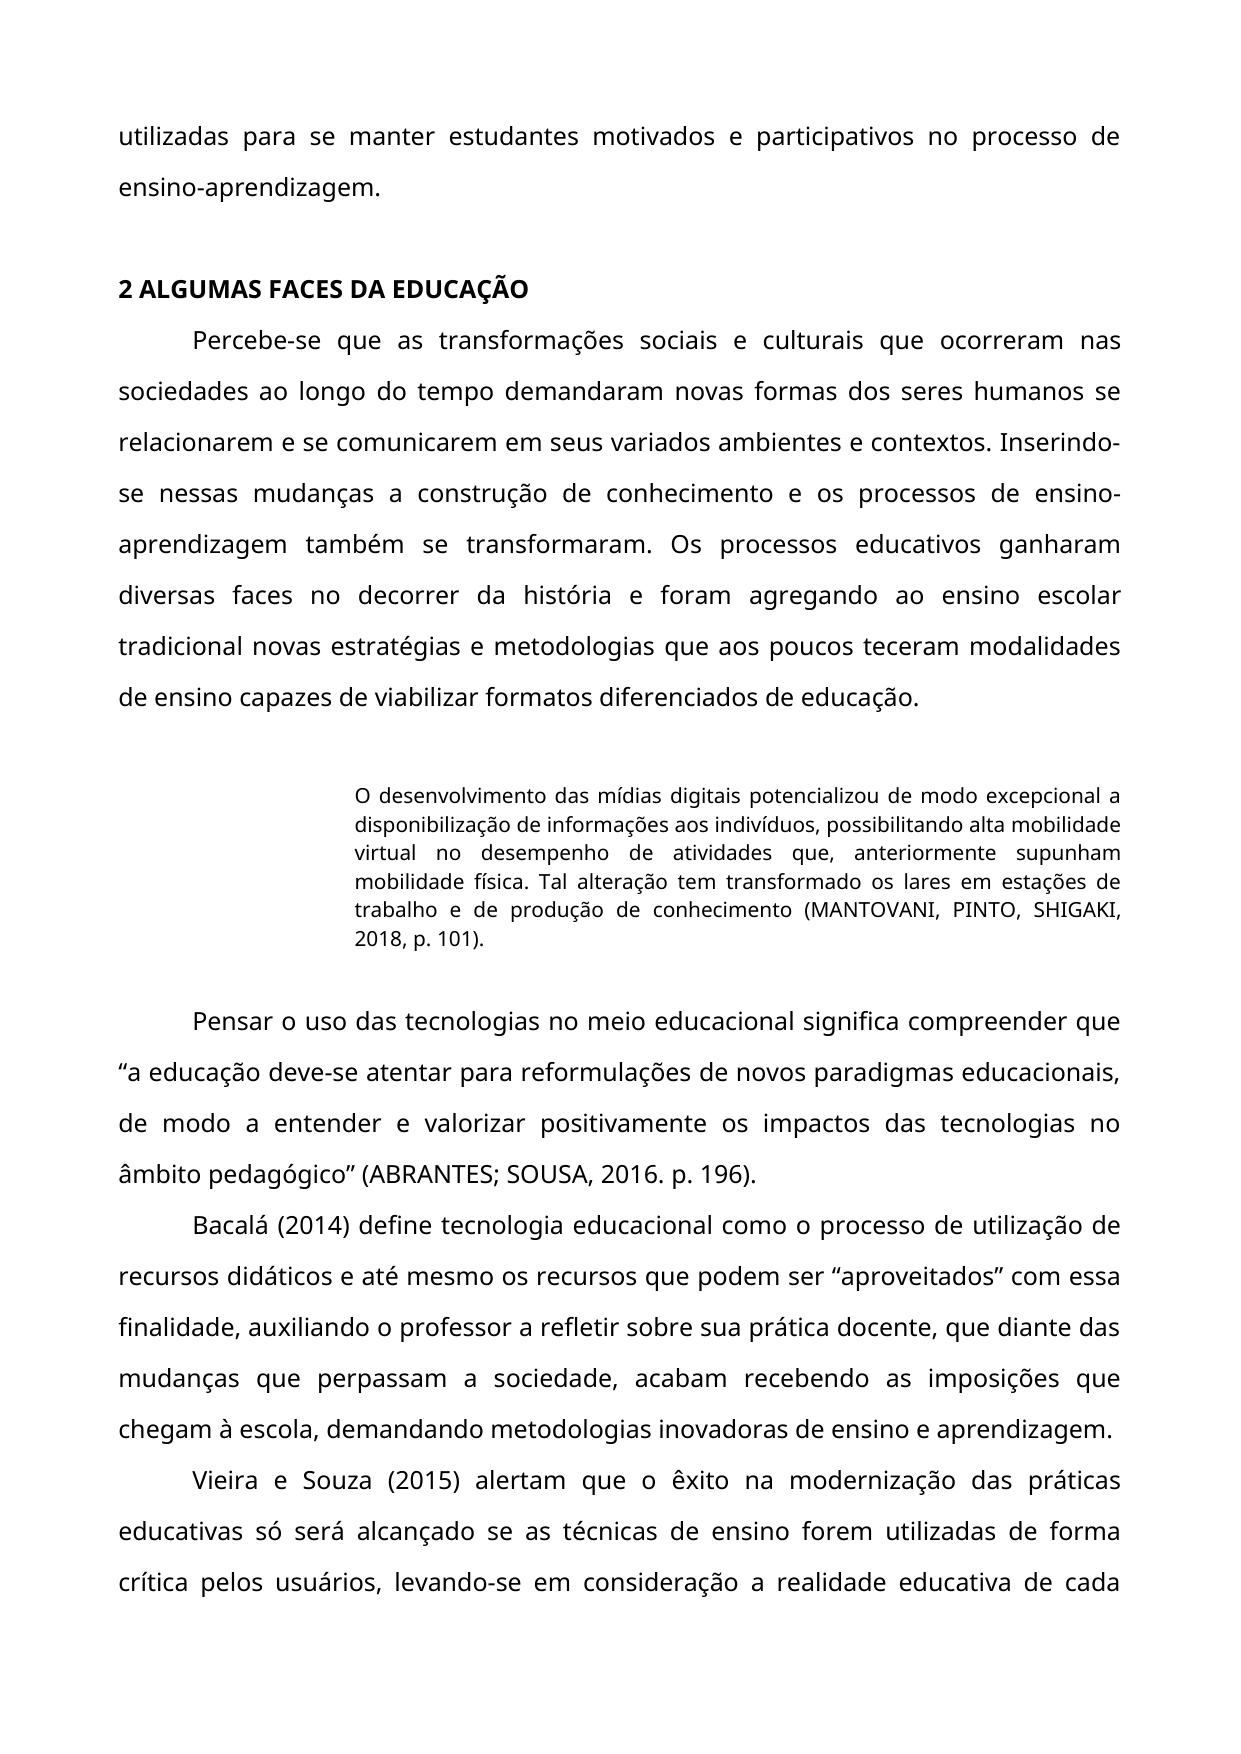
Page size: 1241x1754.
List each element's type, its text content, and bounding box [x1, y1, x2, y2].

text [118, 1463, 1122, 1599]
text Bacalá (2014) define tecnologia educacional como o processo de utilização de recursos didáticos e até mesmo os recursos que podem ser “aproveitados” com essa finalidade, auxiliando o professor a refletir sobre sua prática docente, que diante das mudanças que perpassam a sociedade, acabam recebendo as imposições que chegam à escola, demandando metodologias inovadoras de ensino e aprendizagem. [118, 1207, 1122, 1446]
text O desenvolvimento das mídias digitais potencializou de modo excepcional a disponibilização de informações aos indivíduos, possibilitando alta mobilidade virtual no desempenho de atividades que, anteriormente supunham mobilidade física. Tal alteração tem transformado os lares em estações de trabalho e de produção de conhecimento (MANTOVANI, PINTO, SHIGAKI, 2018, p. 101). [354, 782, 1122, 952]
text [118, 118, 1122, 203]
text 2 ALGUMAS FACES DA EDUCAÇÃO [118, 271, 1122, 305]
text Percebe-se que as transformações sociais e culturais que ocorreram nas sociedades ao longo do tempo demandaram novas formas dos seres humanos se relacionarem e se comunicarem em seus variados ambientes e contextos. Inserindo-se nessas mudanças a construção de conhecimento e os processos de ensino-aprendizagem também se transformaram. Os processos educativos ganharam diversas faces no decorrer da história e foram agregando ao ensino escolar tradicional novas estratégias e metodologias que aos poucos teceram modalidades de ensino capazes de viabilizar formatos diferenciados de educação. [118, 322, 1122, 714]
text Pensar o uso das tecnologias no meio educacional significa compreender que “a educação deve-se atentar para reformulações de novos paradigmas educacionais, de modo a entender e valorizar positivamente os impactos das tecnologias no âmbito pedagógico” (ABRANTES; SOUSA, 2016. p. 196). [118, 1003, 1122, 1191]
